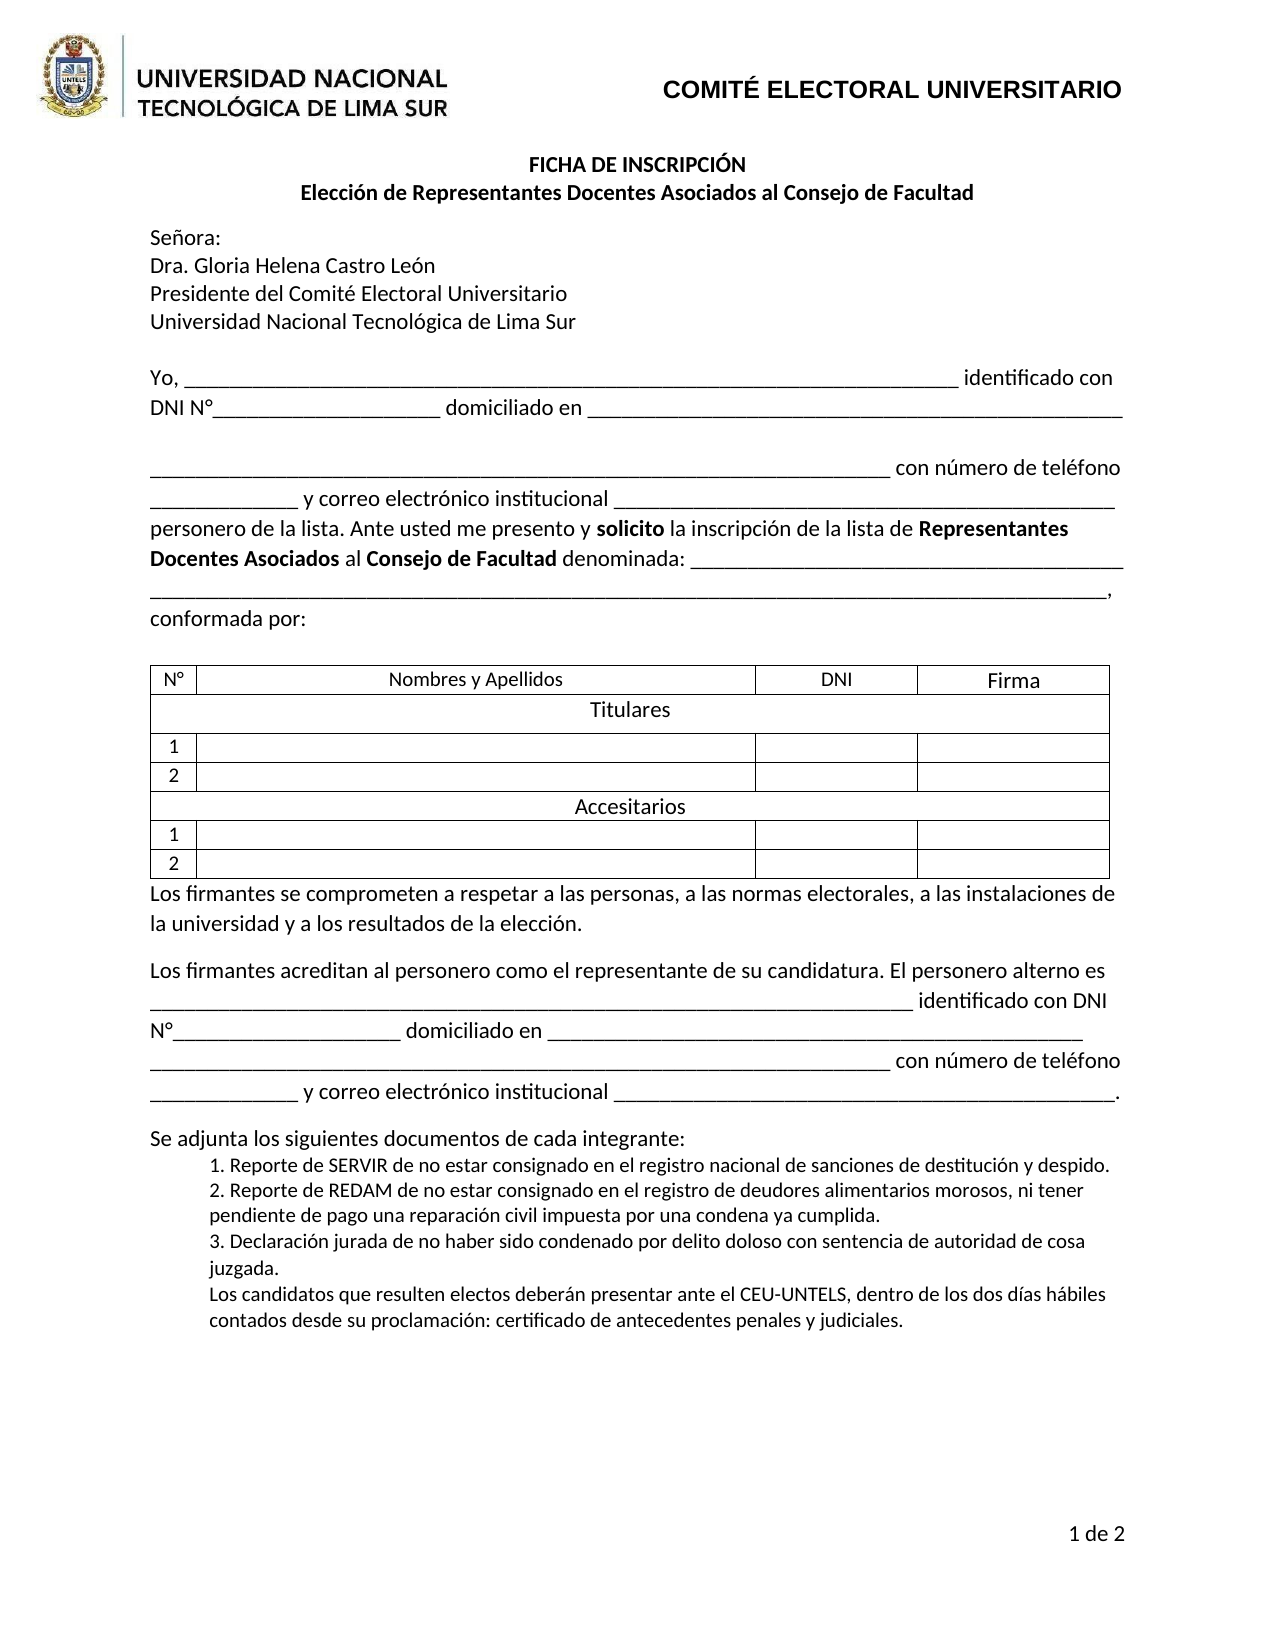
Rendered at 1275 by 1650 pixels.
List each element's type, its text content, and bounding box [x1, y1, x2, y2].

table_cell [918, 763, 1109, 791]
table_cell Titulares [151, 695, 1109, 733]
text ____________________________________________________________________________________, conformada por: [150, 574, 1125, 632]
text Los firmantes se comprometen a respetar a las personas, a las normas electorales, a las instalaciones de la universidad y a los resultados de la elección. [150, 879, 1125, 937]
table_cell [918, 821, 1109, 849]
table_header N° [151, 666, 196, 694]
table_cell [918, 850, 1109, 878]
table_cell 1 [151, 734, 196, 762]
table_cell [756, 850, 917, 878]
text 1. Reporte de SERVIR de no estar consignado en el registro nacional de sanciones de destitución y despido. [209, 1152, 1125, 1177]
table_cell Accesitarios [151, 792, 1109, 820]
text Yo, ____________________________________________________________________ identificado con DNI N°____________________ domiciliado en _______________________________________________ _________________________________________________________________ con número de teléfono _____________ y correo electrónico institucional ____________________________________________ personero de la lista. Ante usted me presento y solicito la inscripción de la lista de Representantes Docentes Asociados al Consejo de Facultad denominada: ______________________________________ [150, 363, 1125, 572]
table_cell [197, 821, 755, 849]
table_cell [756, 821, 917, 849]
text Señora: [150, 223, 1125, 251]
table_cell 1 [151, 821, 196, 849]
table_cell [918, 734, 1109, 762]
text Los candidatos que resulten electos deberán presentar ante el CEU-UNTELS, dentro de los dos días hábiles contados desde su proclamación: certificado de antecedentes penales y judiciales. [209, 1281, 1125, 1332]
text Los firmantes acreditan al personero como el representante de su candidatura. El personero alterno es ___________________________________________________________________ identificado con DNI N°____________________ domiciliado en _______________________________________________ _________________________________________________________________ con número de teléfono _____________ y correo electrónico institucional ____________________________________________. [150, 956, 1125, 1105]
table_header Firma [918, 666, 1109, 694]
table_cell 2 [151, 850, 196, 878]
text 3. Declaración jurada de no haber sido condenado por delito doloso con sentencia de autoridad de cosa juzgada. [209, 1228, 1125, 1281]
picture [36, 33, 450, 119]
text Presidente del Comité Electoral Universitario [150, 279, 1125, 307]
text 2. Reporte de REDAM de no estar consignado en el registro de deudores alimentarios morosos, ni tener pendiente de pago una reparación civil impuesta por una condena ya cumplida. [209, 1177, 1125, 1228]
text FICHA DE INSCRIPCIÓN Elección de Representantes Docentes Asociados al Consejo de Facultad [150, 150, 1125, 206]
text Se adjunta los siguientes documentos de cada integrante: [150, 1124, 1125, 1152]
text Dra. Gloria Helena Castro León [150, 251, 1125, 279]
table_header Nombres y Apellidos [197, 666, 755, 694]
text Universidad Nacional Tecnológica de Lima Sur [150, 307, 1125, 335]
table_header DNI [756, 666, 917, 694]
table_cell [197, 850, 755, 878]
table_cell 2 [151, 763, 196, 791]
table_cell [756, 734, 917, 762]
table_cell [756, 763, 917, 791]
table_cell [197, 734, 755, 762]
table_cell [197, 763, 755, 791]
